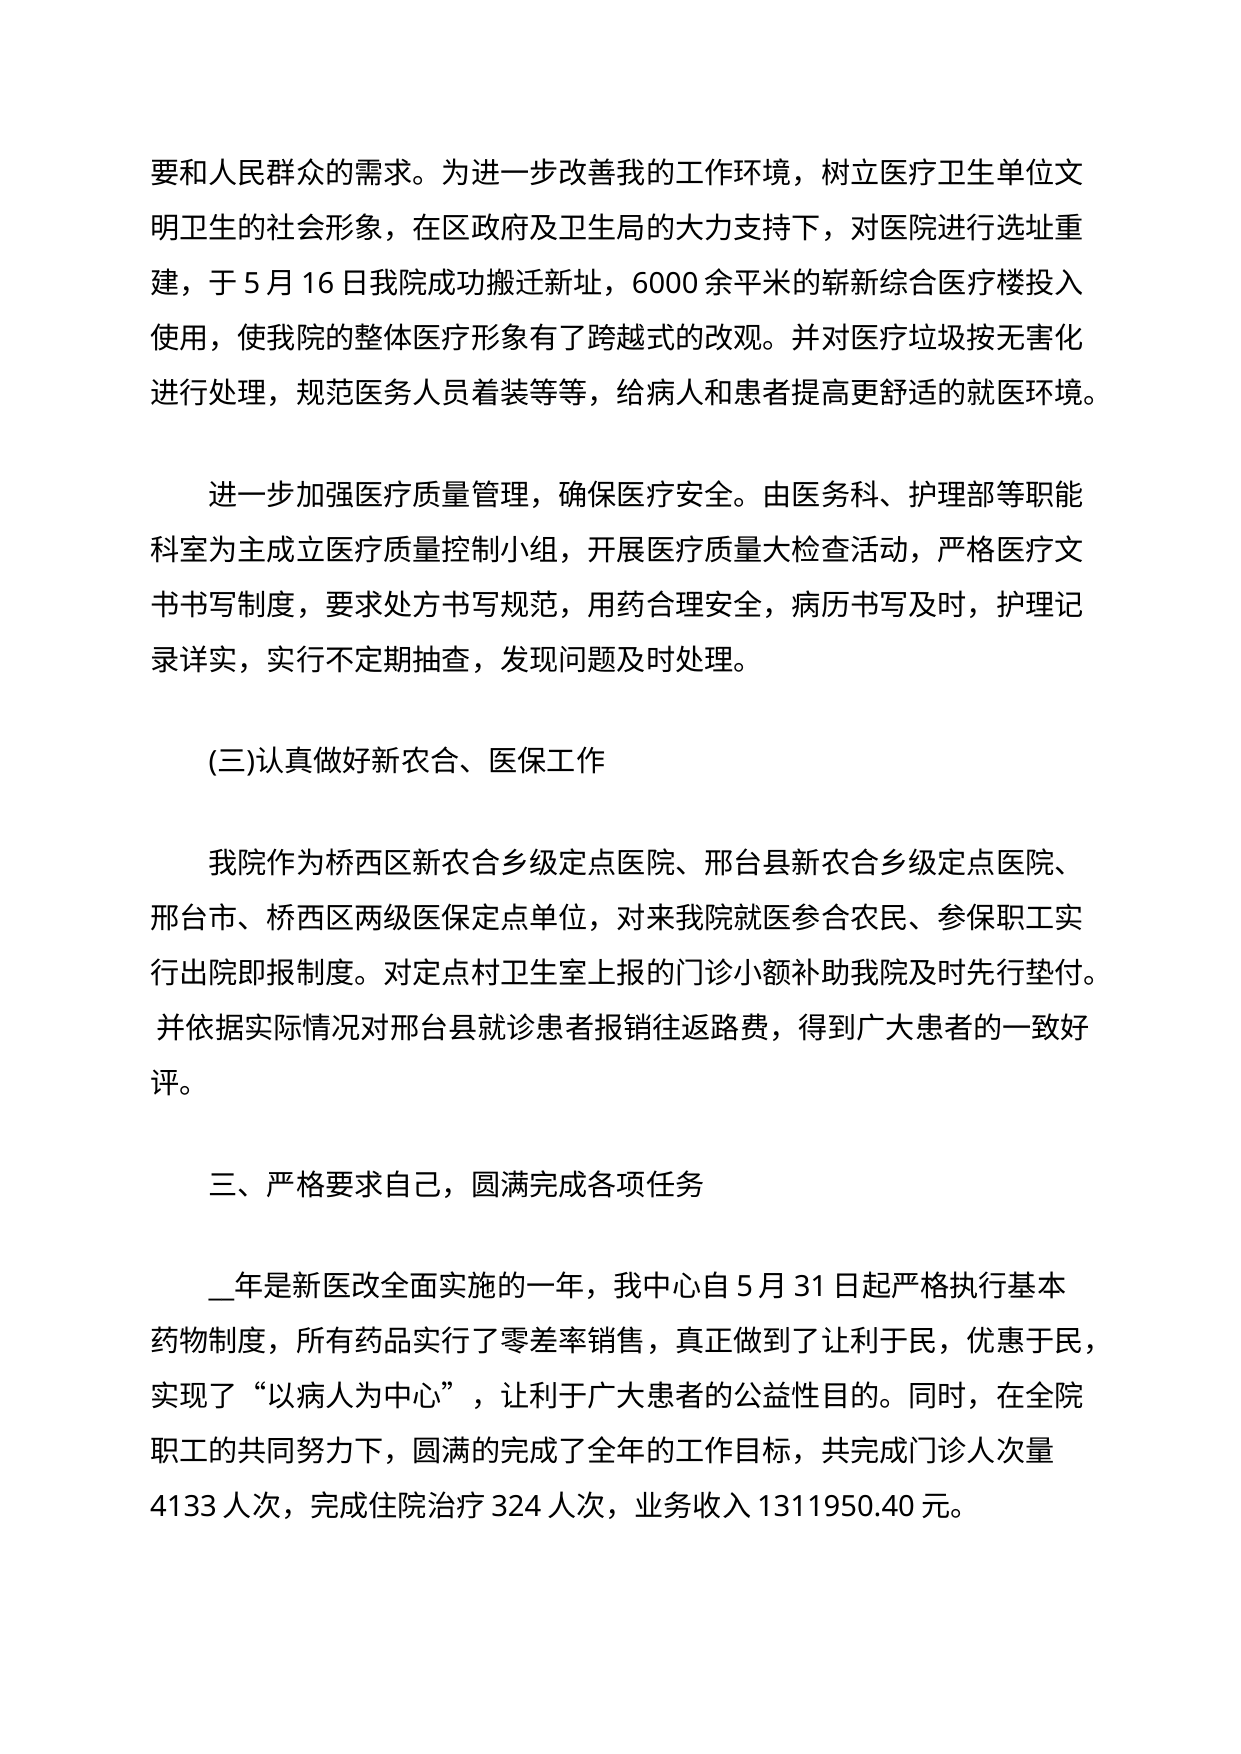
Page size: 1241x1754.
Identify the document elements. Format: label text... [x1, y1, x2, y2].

text 三、严格要求自己，圆满完成各项任务 [150, 1161, 1090, 1203]
text 进一步加强医疗质量管理，确保医疗安全。由医务科、护理部等职能科室为主成立医疗质量控制小组，开展医疗质量大检查活动，严格医疗文书书写制度，要求处方书写规范，用药合理安全，病历书写及时，护理记录详实，实行不定期抽查，发现问题及时处理。 [150, 471, 1090, 678]
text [150, 150, 1090, 412]
text 我院作为桥西区新农合乡级定点医院、邢台县新农合乡级定点医院、邢台市、桥西区两级医保定点单位，对来我院就医参合农民、参保职工实行出院即报制度。对定点村卫生室上报的门诊小额补助我院及时先行垫付。 并依据实际情况对邢台县就诊患者报销往返路费，得到广大患者的一致好评。 [150, 840, 1090, 1102]
text __年是新医改全面实施的一年，我中心自5月31日起严格执行基本药物制度，所有药品实行了零差率销售，真正做到了让利于民，优惠于民，实现了“以病人为中心”，让利于广大患者的公益性目的。同时，在全院职工的共同努力下，圆满的完成了全年的工作目标，共完成门诊人次量4133人次，完成住院治疗324人次，业务收入1311950.40元。 [150, 1263, 1090, 1525]
text (三)认真做好新农合、医保工作 [150, 738, 1090, 780]
